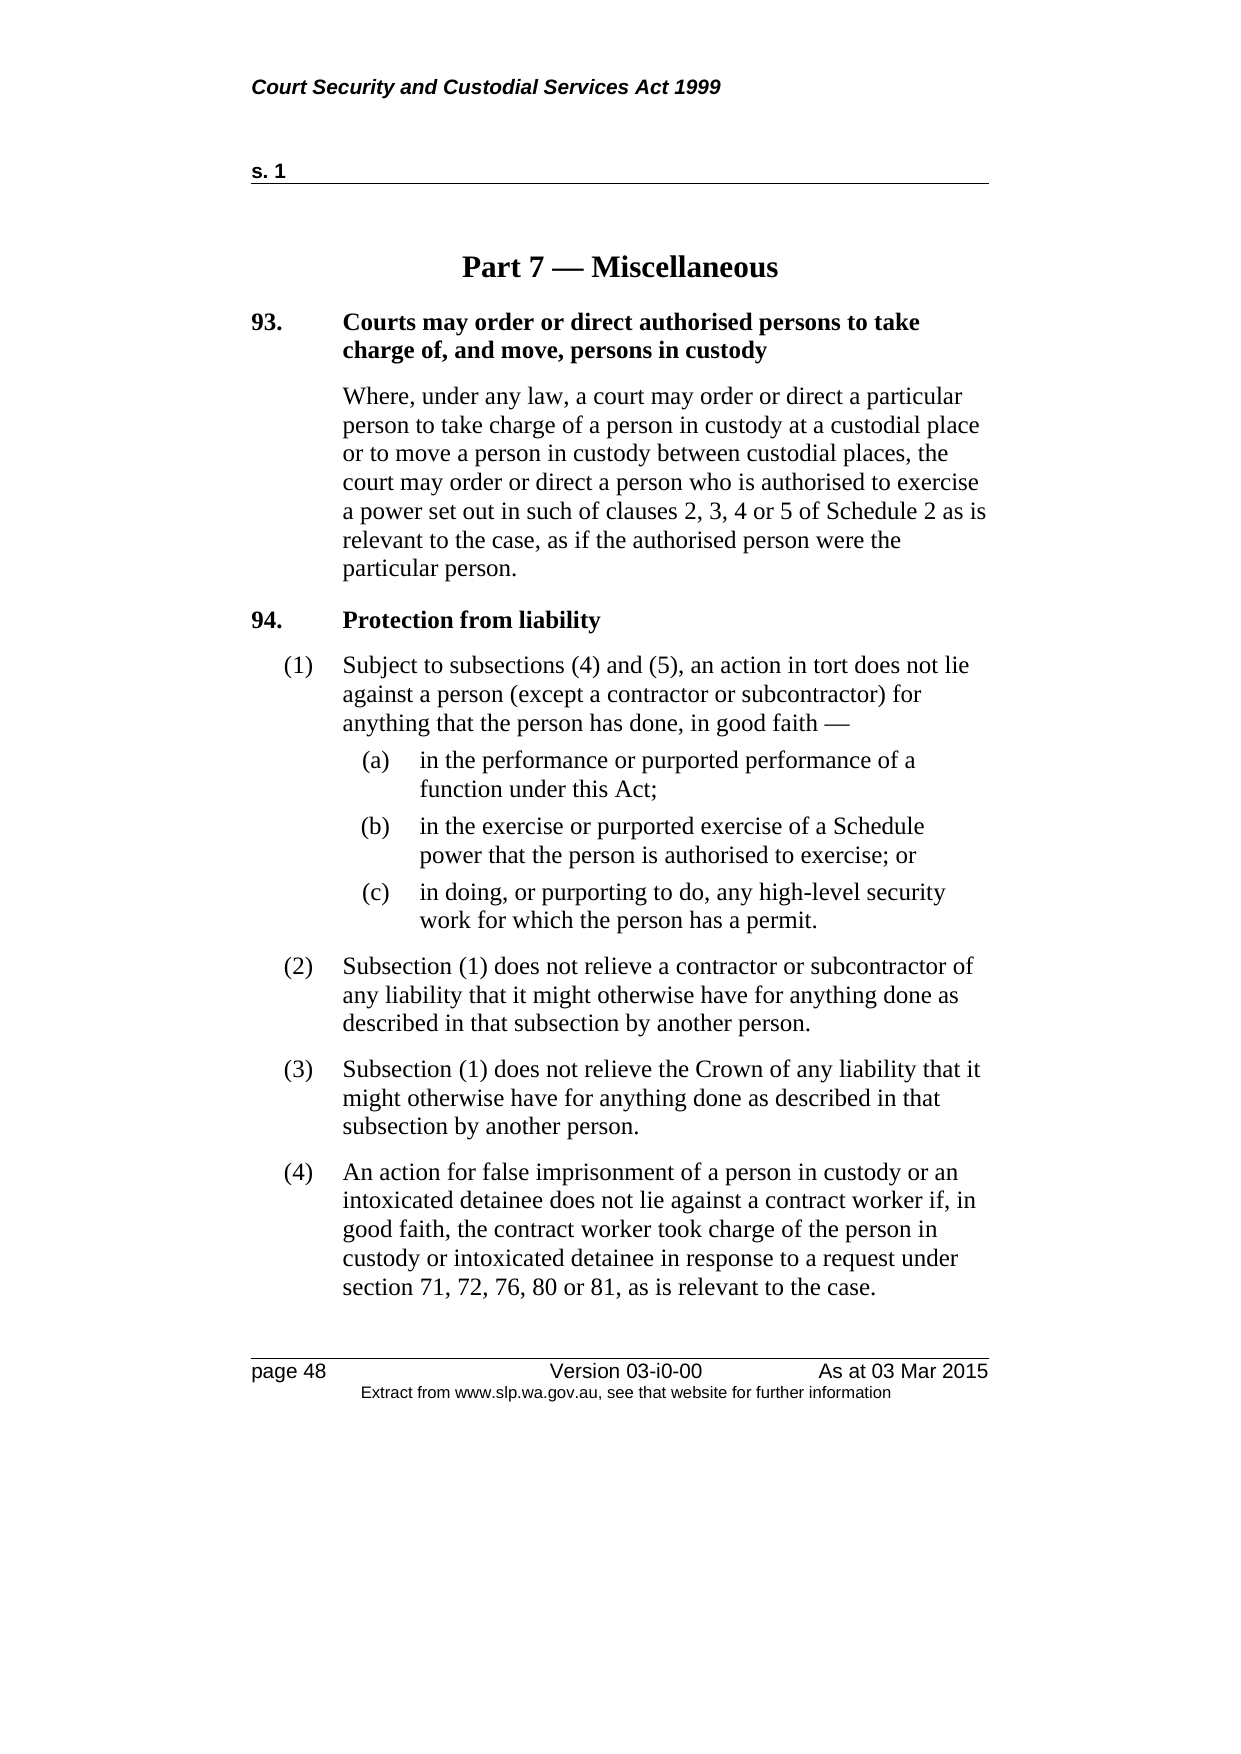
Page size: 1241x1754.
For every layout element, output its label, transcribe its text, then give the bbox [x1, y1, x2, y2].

text (4) An action for false imprisonment of a person in custody or an intoxicated detainee does not lie against a contract worker if, in good faith, the contract worker took charge of the person in custody or intoxicated detainee in response to a request under section 71, 72, 76, 80 or 81, as is relevant to the case. [251, 1157, 989, 1301]
text (a) in the performance or purported performance of a function under this Act; [251, 745, 989, 803]
text Where, under any law, a court may order or direct a particular person to take charge of a person in custody at a custodial place or to move a person in custody between custodial places, the court may order or direct a person who is authorised to exercise a power set out in such of clauses 2, 3, 4 or 5 of Schedule 2 as is relevant to the case, as if the authorised person were the particular person. [251, 381, 989, 582]
subtitle 93. Courts may order or direct authorised persons to take charge of, and move, persons in custody [251, 307, 989, 364]
text (3) Subsection (1) does not relieve the Crown of any liability that it might otherwise have for anything done as described in that subsection by another person. [251, 1054, 989, 1140]
text (b) in the exercise or purported exercise of a Schedule power that the person is authorised to exercise; or [251, 811, 989, 868]
subtitle 94. Protection from liability [251, 605, 989, 634]
text (2) Subsection (1) does not relieve a contractor or subcontractor of any liability that it might otherwise have for anything done as described in that subsection by another person. [251, 951, 989, 1037]
text (c) in doing, or purporting to do, any high-level security work for which the person has a permit. [251, 877, 989, 934]
subtitle Part 7 — Miscellaneous [251, 248, 989, 284]
text (1) Subject to subsections (4) and (5), an action in tort does not lie against a person (except a contractor or subcontractor) for anything that the person has done, in good faith — [251, 651, 989, 737]
